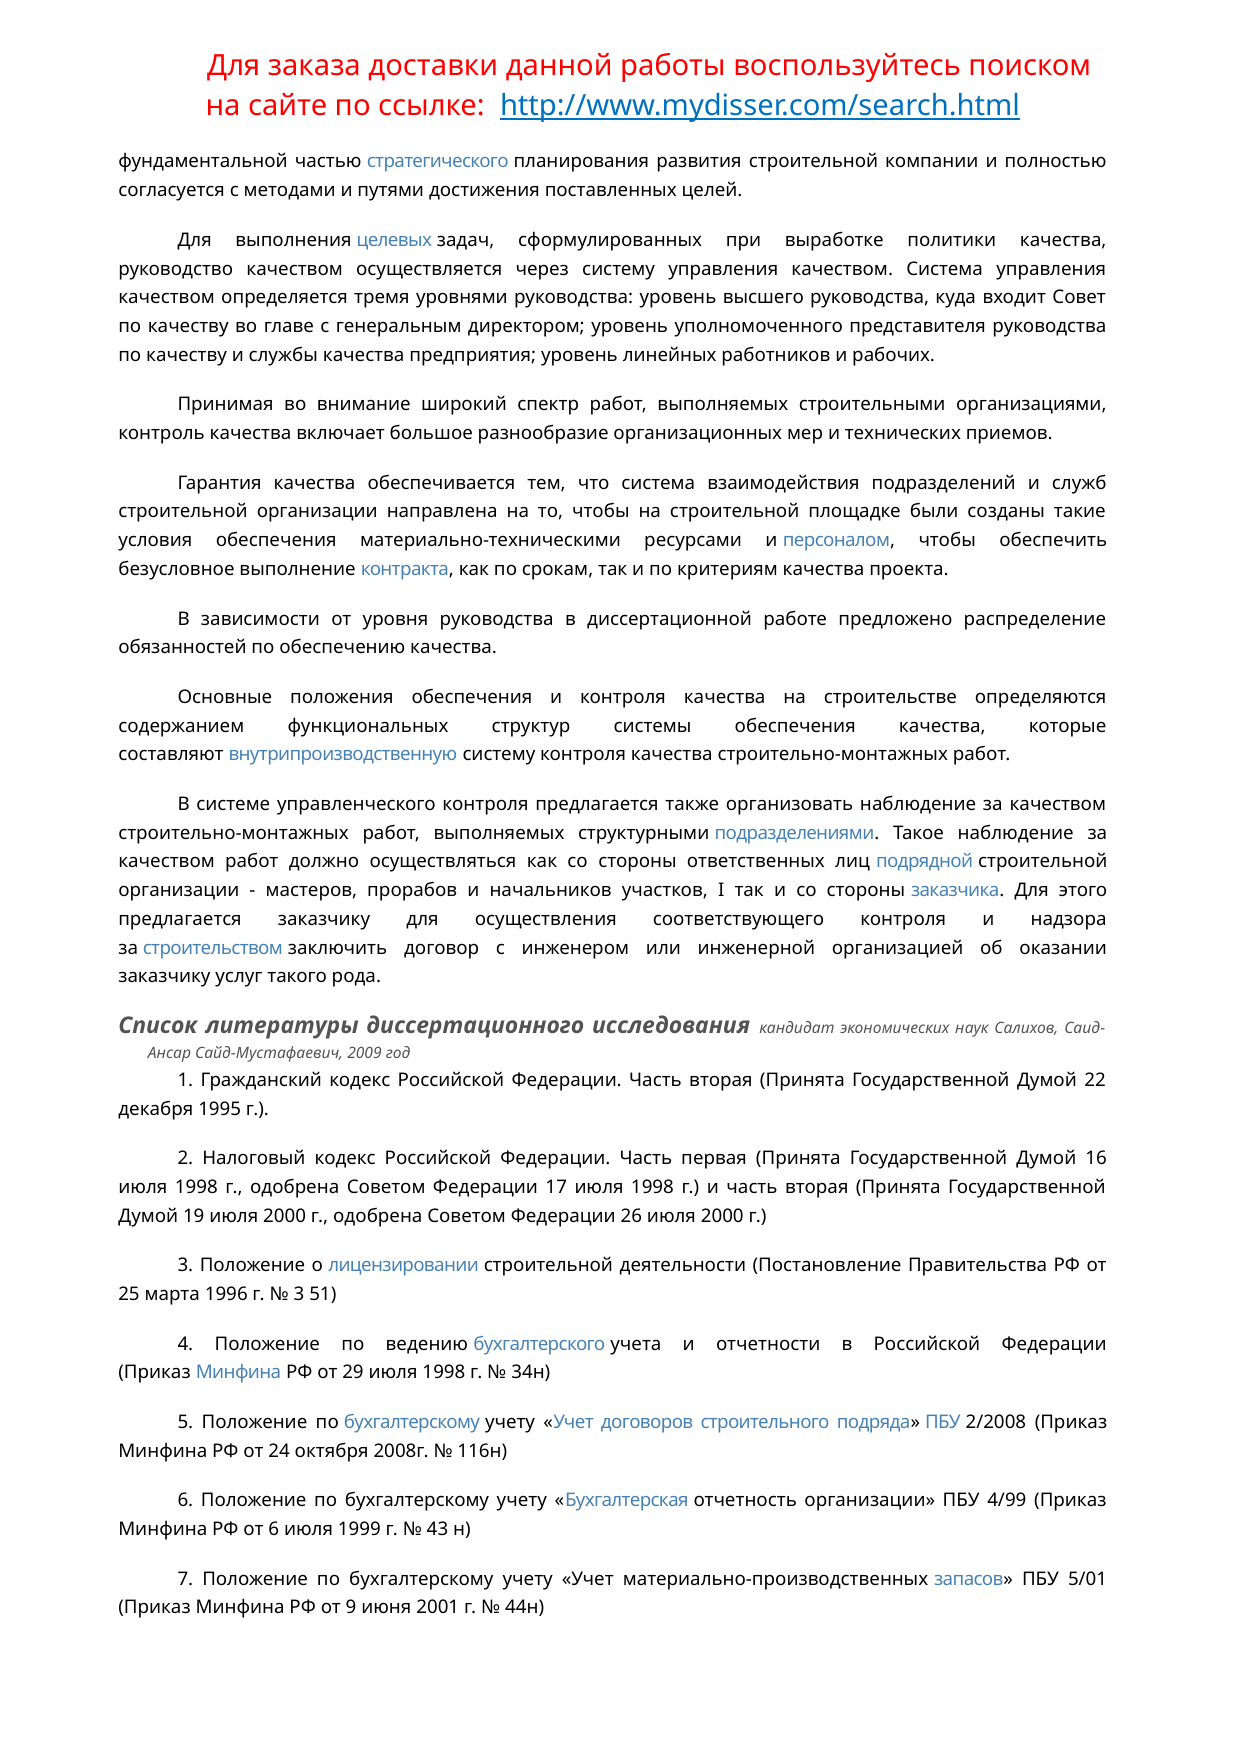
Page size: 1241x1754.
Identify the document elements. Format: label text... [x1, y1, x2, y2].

subtitle Список литературы диссертационного исследования кандидат экономических наук Салихов, Саид-Ансар Сайд-Мустафаевич, 2009 год [118, 1009, 1107, 1063]
